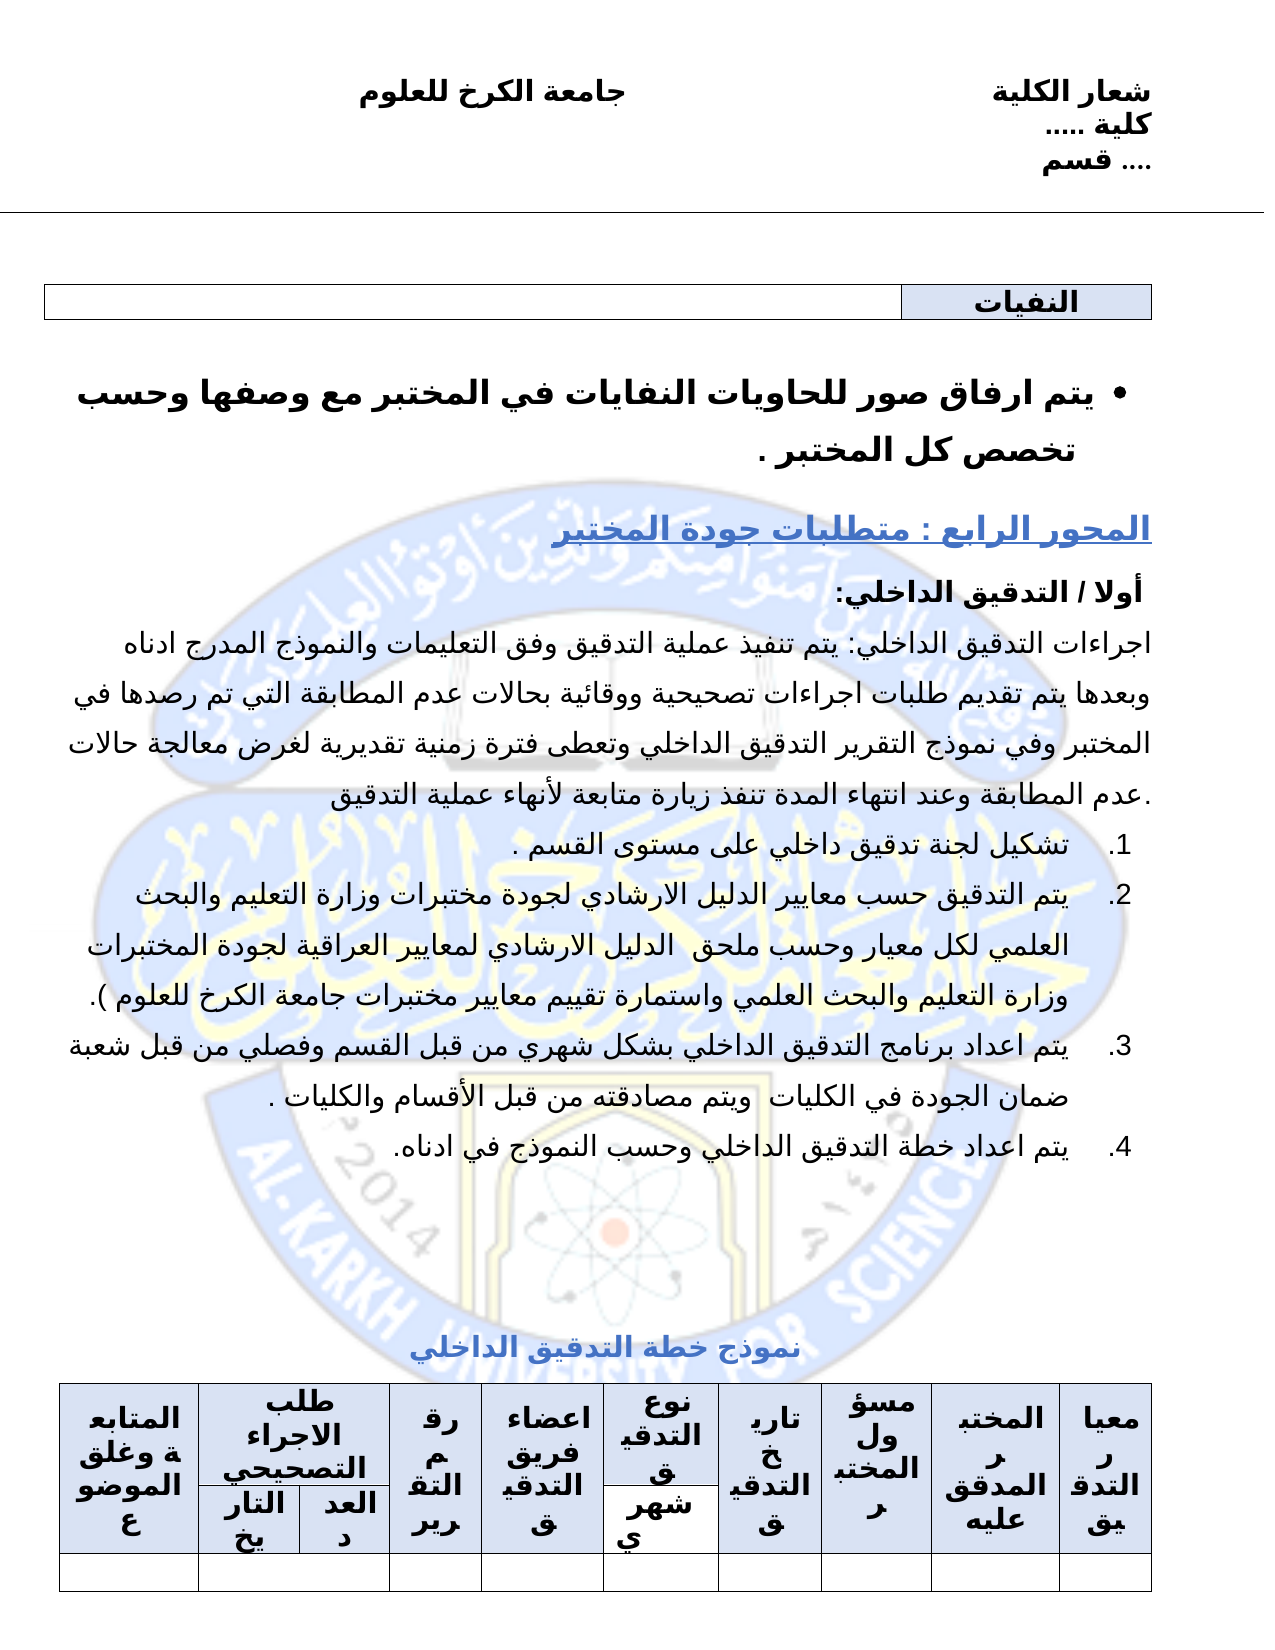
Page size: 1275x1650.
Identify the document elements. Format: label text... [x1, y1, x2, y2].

list تشكيل لجنة تدقيق داخلي على مستوى القسم . [59, 827, 1107, 861]
table_cell [482, 1554, 603, 1591]
table_header معيار التدقيق [1060, 1384, 1151, 1553]
text المحور الرابع : متطلبات جودة المختبر [59, 509, 1152, 547]
table_cell التاريخ [199, 1486, 299, 1553]
table_cell [199, 1554, 389, 1591]
table_header رقم التقرير [390, 1384, 481, 1553]
table_header المختبر المدقق عليه [932, 1384, 1059, 1553]
table_cell [1060, 1554, 1151, 1591]
table_cell [719, 1554, 821, 1591]
table_cell [822, 1554, 931, 1591]
table_cell شهري [604, 1486, 718, 1553]
table_cell [390, 1554, 481, 1591]
list يتم اعداد خطة التدقيق الداخلي وحسب النموذج في ادناه. [59, 1129, 1107, 1162]
table_header المتابعة وغلق الموضوع [60, 1384, 198, 1553]
table_header طلب الاجراء التصحيحي [199, 1384, 389, 1484]
subtitle أولا / التدقيق الداخلي: [59, 575, 1152, 609]
list يتم ارفاق صور للحاويات النفايات في المختبر مع وصفها وحسب تخصص كل المختبر . [59, 373, 1114, 469]
list يتم اعداد برنامج التدقيق الداخلي بشكل شهري من قبل القسم وفصلي من قبل شعبة ضمان الجودة في الكليات ويتم مصادقته من قبل الأقسام والكليات . [59, 1028, 1107, 1112]
table_header تاريخ التدقيق [719, 1384, 821, 1553]
text نموذج خطة التدقيق الداخلي [59, 1330, 1152, 1364]
table_cell العدد [300, 1486, 389, 1553]
table_cell [604, 1554, 718, 1591]
list اجراءات التدقيق الداخلي: يتم تنفيذ عملية التدقيق وفق التعليمات والنموذج المدرج ادناه وبعدها يتم تقديم طلبات اجراءات تصحيحية ووقائية بحالات عدم المطابقة التي تم رصدها في المختبر وفي نموذج التقرير التدقيق الداخلي وتعطى فترة زمنية تقديرية لغرض معالجة حالات عدم المطابقة وعند انتهاء المدة تنفذ زيارة متابعة لأنهاء عملية التدقيق. [54, 626, 1152, 810]
table_header اعضاء فريق التدقيق [482, 1384, 603, 1553]
table_cell [60, 1554, 198, 1591]
table_cell [932, 1554, 1059, 1591]
table_cell [45, 285, 901, 319]
list يتم التدقيق حسب معايير الدليل الارشادي لجودة مختبرات وزارة التعليم والبحث العلمي لكل معيار وحسب ملحق الدليل الارشادي لمعايير العراقية لجودة المختبرات وزارة التعليم والبحث العلمي واستمارة تقييم معايير مختبرات جامعة الكرخ للعلوم ). [59, 877, 1107, 1011]
table_header نوع التدقيق [604, 1384, 718, 1484]
table_header مسؤول المختبر [822, 1384, 931, 1553]
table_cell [902, 285, 1151, 319]
